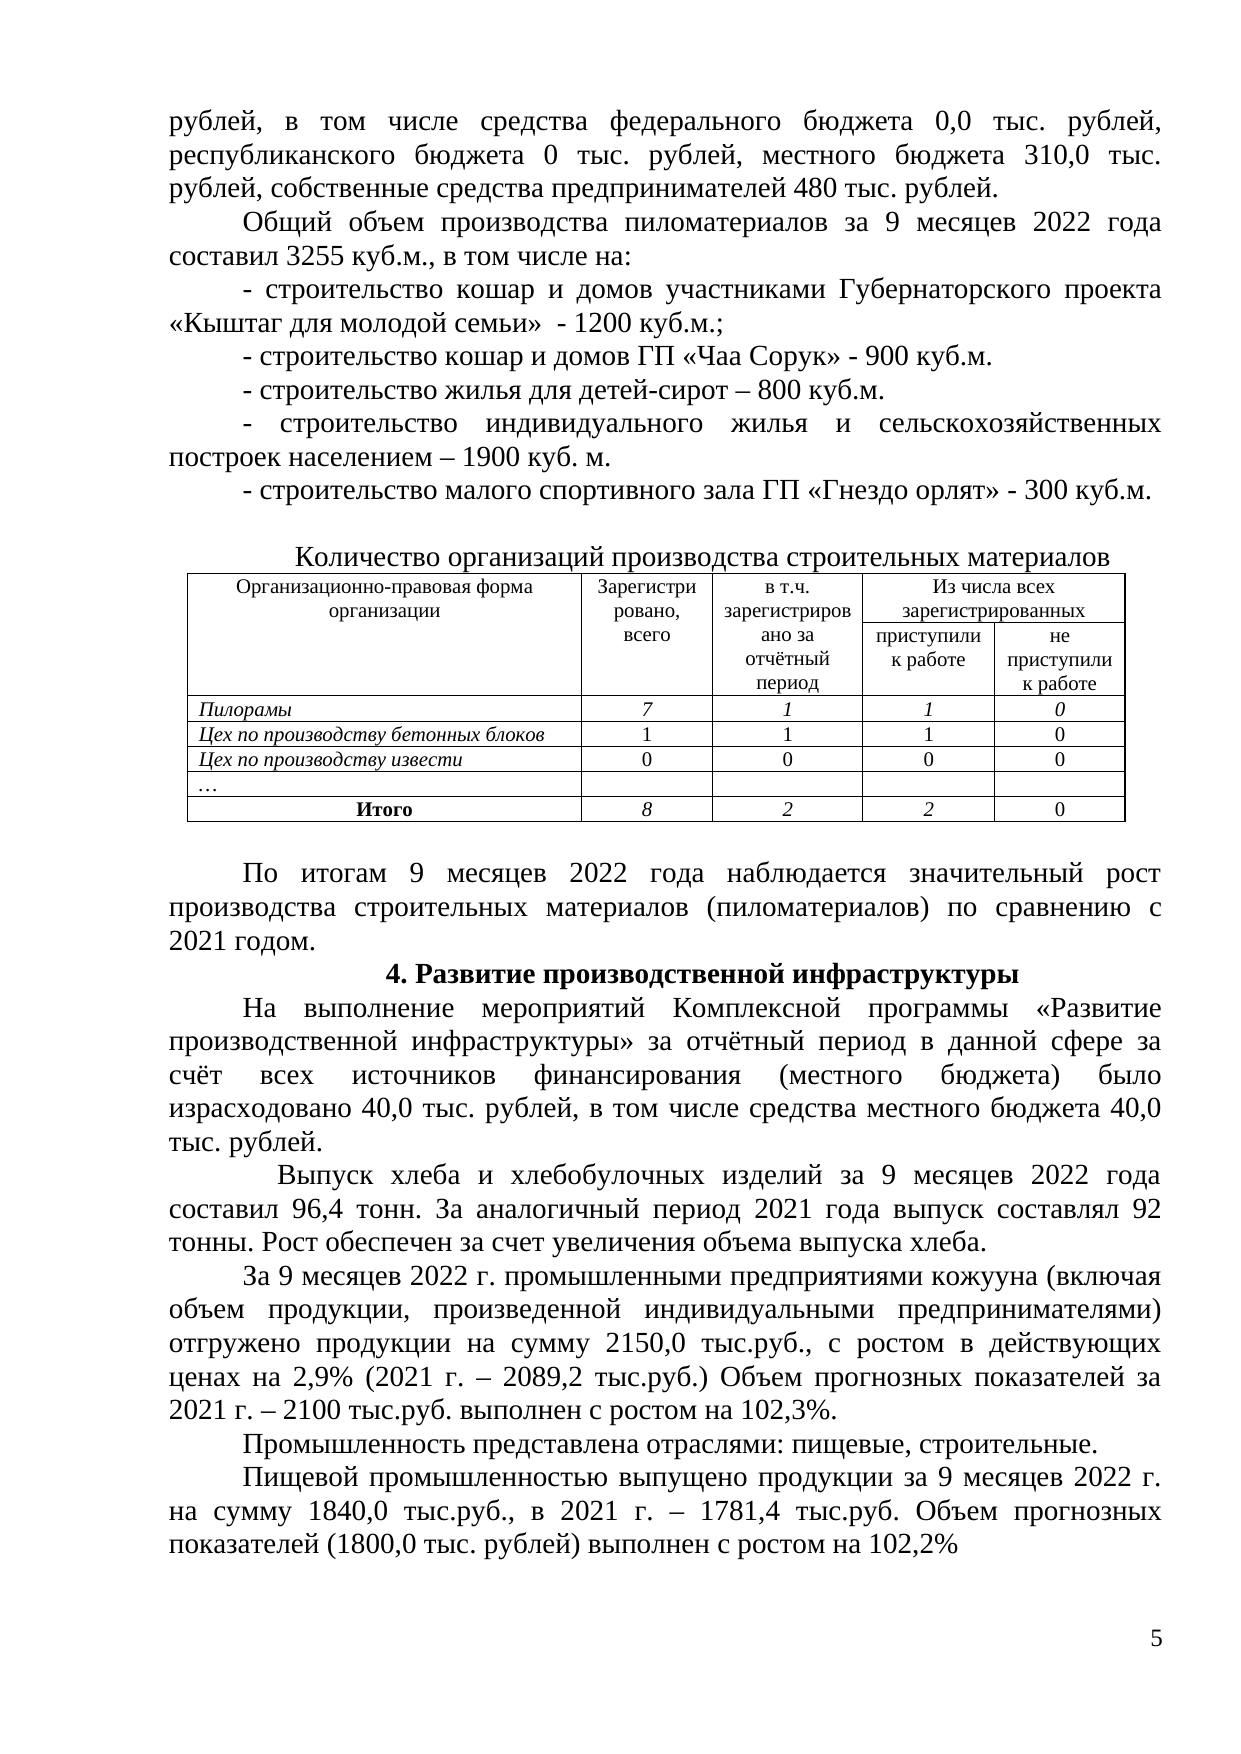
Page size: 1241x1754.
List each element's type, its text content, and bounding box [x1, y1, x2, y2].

table_header Организационно-правовая форма организации [188, 574, 581, 695]
text Общий объем производства пиломатериалов за 9 месяцев 2022 года составил 3255 куб.м., в том числе на: [169, 204, 1162, 271]
table_cell 2 [863, 797, 994, 821]
text За 9 месяцев 2022 г. промышленными предприятиями кожууна (включая объем продукции, произведенной индивидуальными предпринимателями) отгружено продукции на сумму 2150,0 тыс.руб., с ростом в действующих ценах на 2,9% (2021 г. – 2089,2 тыс.руб.) Объем прогнозных показателей за 2021 г. – 2100 тыс.руб. выполнен с ростом на 102,3%. [169, 1258, 1162, 1426]
text - строительство кошар и домов ГП «Чаа Сорук» - 900 куб.м. [169, 338, 1162, 372]
table_cell [713, 772, 862, 796]
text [169, 103, 1162, 204]
text 4. Развитие производственной инфраструктуры [169, 956, 1162, 990]
table_cell Цех по производству извести [188, 747, 581, 771]
table_cell 7 [582, 696, 712, 721]
table_cell 0 [995, 696, 1124, 721]
table_header Зарегистрировано, всего [582, 574, 712, 695]
text Пищевой промышленностью выпущено продукции за 9 месяцев 2022 г. на сумму 1840,0 тыс.руб., в 2021 г. – 1781,4 тыс.руб. Объем прогнозных показателей (1800,0 тыс. рублей) выполнен с ростом на 102,2% [169, 1459, 1162, 1560]
table_header в т.ч. зарегистрировано за отчётный период [713, 574, 862, 695]
table_cell 0 [995, 797, 1124, 821]
table_cell 8 [582, 797, 712, 821]
text Выпуск хлеба и хлебобулочных изделий за 9 месяцев 2022 года составил 96,4 тонн. За аналогичный период 2021 года выпуск составлял 92 тонны. Рост обеспечен за счет увеличения объема выпуска хлеба. [169, 1157, 1162, 1258]
table_cell 0 [863, 747, 994, 771]
table_cell не приступили к работе [995, 623, 1124, 695]
text Количество организаций производства строительных материалов [169, 539, 1162, 573]
table_cell 1 [863, 722, 994, 746]
table_cell 1 [582, 722, 712, 746]
table_cell 2 [713, 797, 862, 821]
table_cell 0 [995, 722, 1124, 746]
text - строительство индивидуального жилья и сельскохозяйственных построек населением – 1900 куб. м. [169, 405, 1162, 472]
text На выполнение мероприятий Комплексной программы «Развитие производственной инфраструктуры» за отчётный период в данной сфере за счёт всех источников финансирования (местного бюджета) было израсходовано 40,0 тыс. рублей, в том числе средства местного бюджета 40,0 тыс. рублей. [169, 990, 1162, 1157]
table_cell Итого [188, 797, 581, 821]
table_cell [582, 772, 712, 796]
text - строительство малого спортивного зала ГП «Гнездо орлят» - 300 куб.м. [169, 472, 1162, 506]
text По итогам 9 месяцев 2022 года наблюдается значительный рост производства строительных материалов (пиломатериалов) по сравнению с 2021 годом. [169, 856, 1162, 956]
table_cell 0 [582, 747, 712, 771]
table_cell Пилорамы [188, 696, 581, 721]
text Промышленность представлена отраслями: пищевые, строительные. [169, 1426, 1162, 1459]
table_cell 0 [995, 747, 1124, 771]
text - строительство кошар и домов участниками Губернаторского проекта «Кыштаг для молодой семьи» - 1200 куб.м.; [169, 271, 1162, 338]
table_cell [863, 772, 994, 796]
text - строительство жилья для детей-сирот – 800 куб.м. [169, 372, 1162, 405]
table_cell 1 [863, 696, 994, 721]
table_header Из числа всех зарегистрированных [863, 574, 1124, 622]
table_cell Цех по производству бетонных блоков [188, 722, 581, 746]
table_cell приступили к работе [863, 623, 994, 695]
table_cell 1 [713, 696, 862, 721]
table_cell … [188, 772, 581, 796]
table_cell 0 [713, 747, 862, 771]
table_cell 1 [713, 722, 862, 746]
table_cell [995, 772, 1124, 796]
